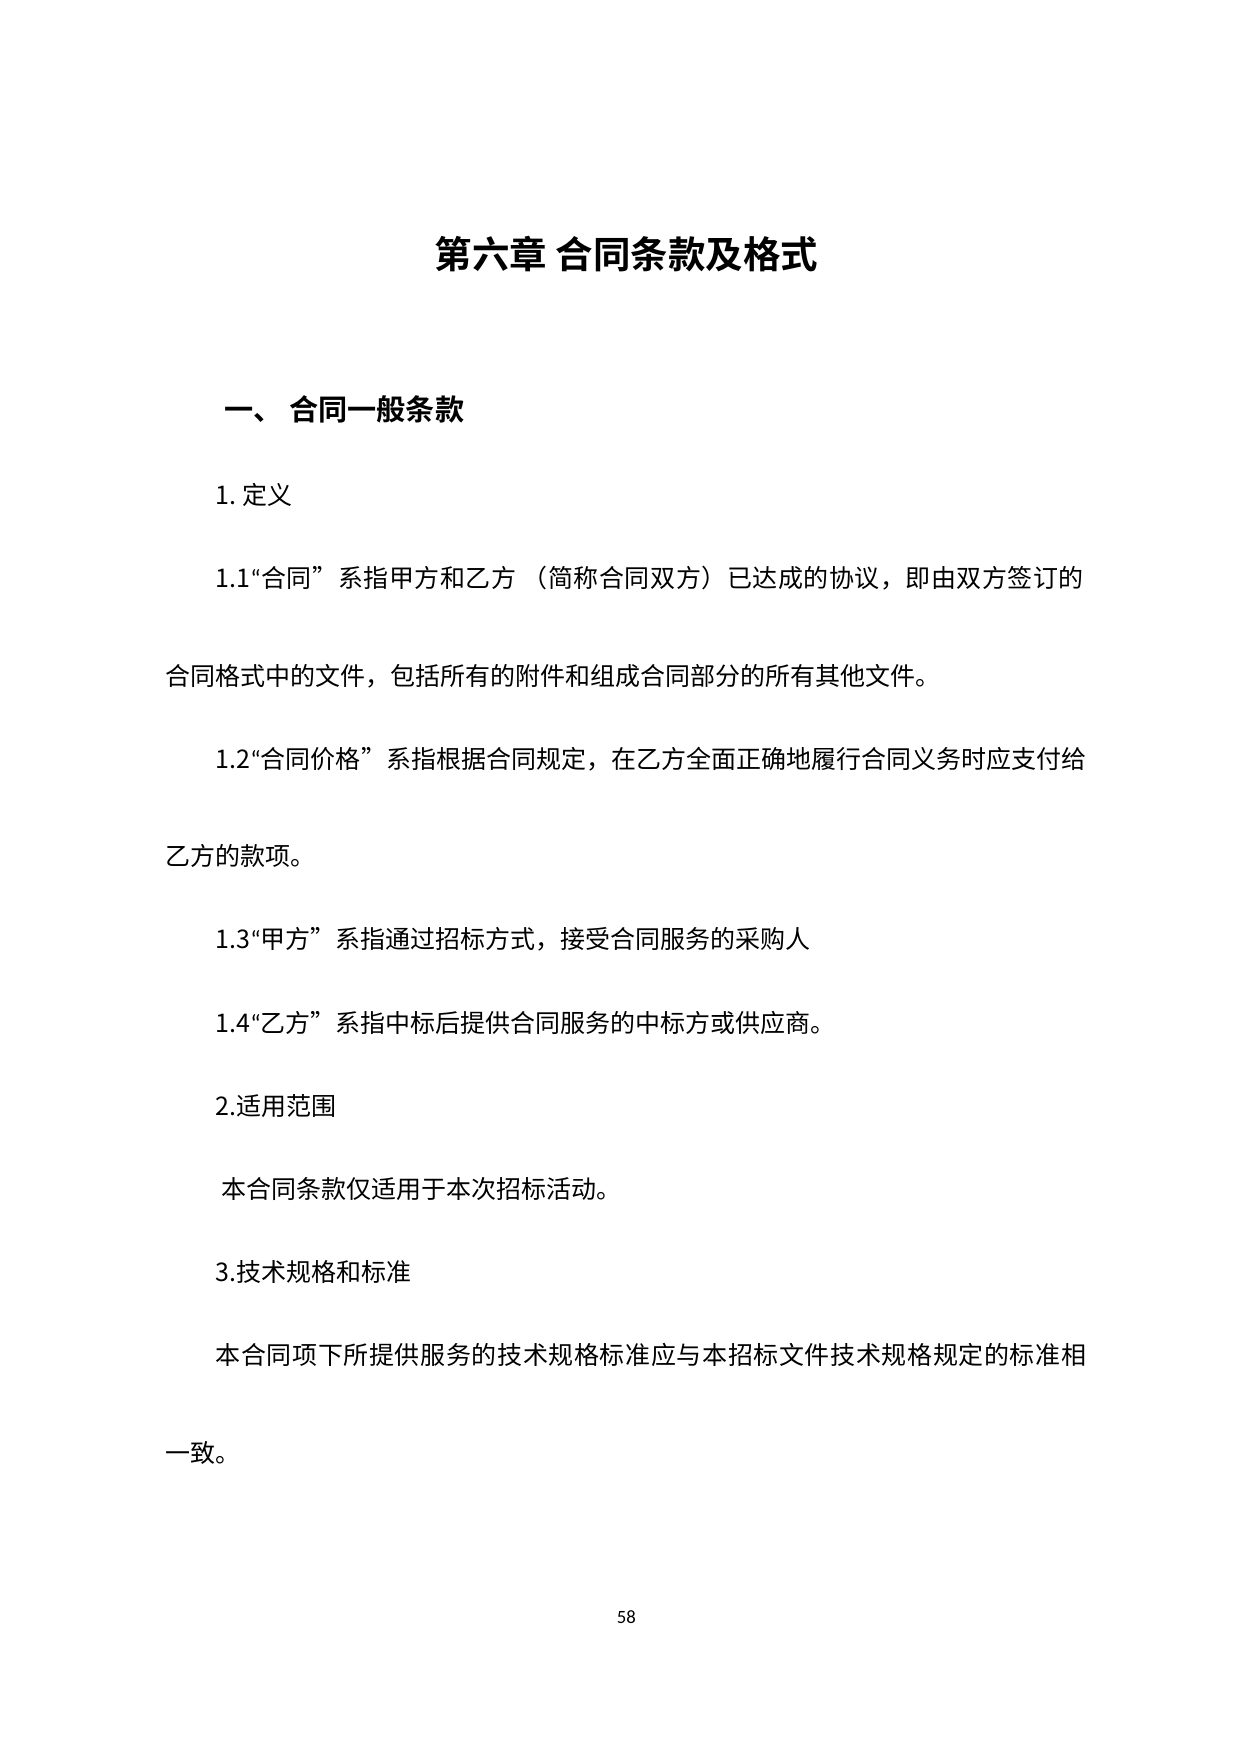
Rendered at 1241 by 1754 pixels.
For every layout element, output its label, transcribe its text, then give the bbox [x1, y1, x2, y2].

text 1.3“甲方”系指通过招标方式，接受合同服务的采购人 [165, 906, 1087, 971]
text 1. 定义 [165, 461, 1087, 526]
text 第六章 合同条款及格式 [165, 219, 1087, 284]
text 2.适用范围 [165, 1072, 1087, 1137]
text 本合同条款仅适用于本次招标活动。 [165, 1155, 1087, 1220]
text 本合同项下所提供服务的技术规格标准应与本招标文件技术规格规定的标准相一致。 [165, 1321, 1087, 1484]
text 1.2“合同价格”系指根据合同规定，在乙方全面正确地履行合同义务时应支付给乙方的款项。 [165, 725, 1087, 887]
text 一、 合同一般条款 [165, 375, 1087, 440]
text 1.4“乙方”系指中标后提供合同服务的中标方或供应商。 [165, 989, 1087, 1054]
text 3.技术规格和标准 [165, 1238, 1087, 1303]
text 1.1“合同”系指甲方和乙方 （简称合同双方）已达成的协议，即由双方签订的合同格式中的文件，包括所有的附件和组成合同部分的所有其他文件。 [165, 544, 1087, 707]
